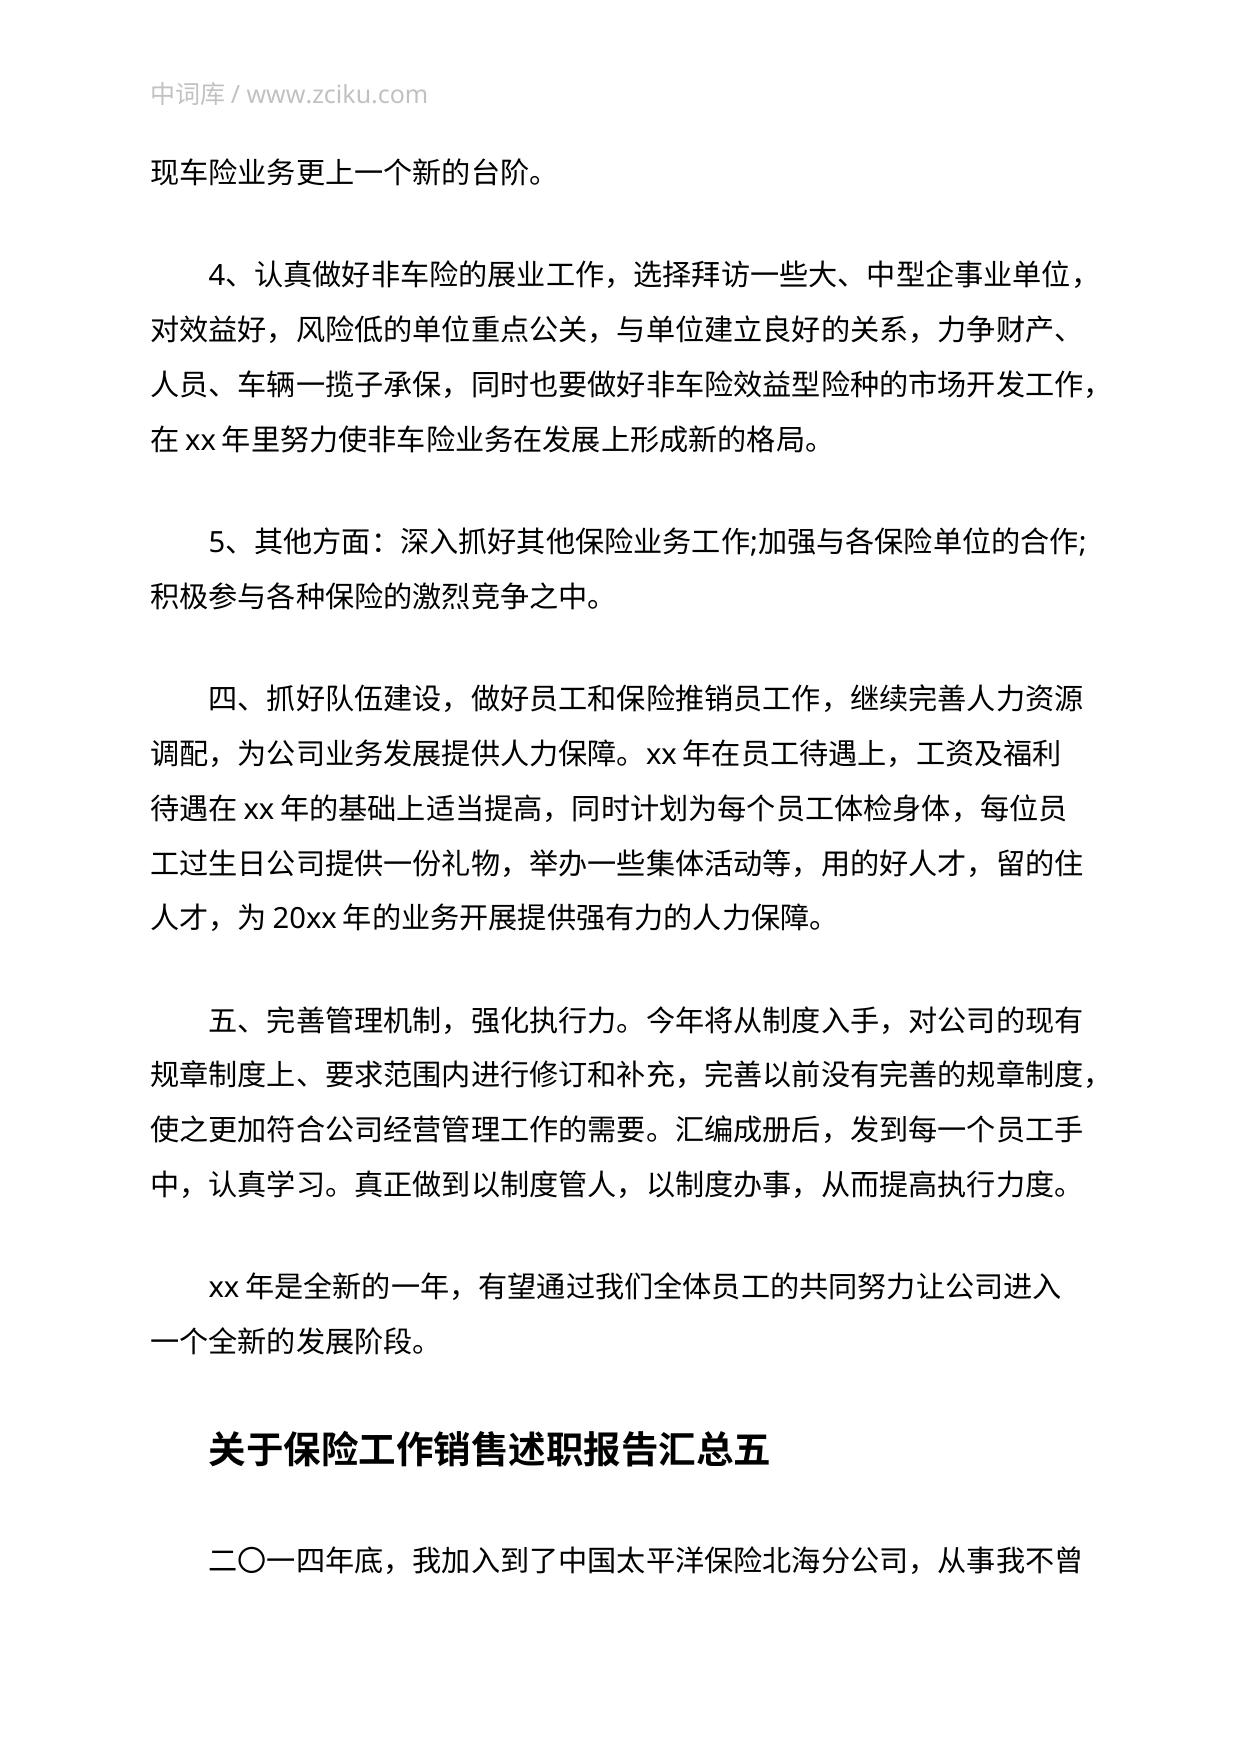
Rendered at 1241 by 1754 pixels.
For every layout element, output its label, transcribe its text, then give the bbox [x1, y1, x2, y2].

text 4、认真做好非车险的展业工作，选择拜访一些大、中型企事业单位，对效益好，风险低的单位重点公关，与单位建立良好的关系，力争财产、人员、车辆一揽子承保，同时也要做好非车险效益型险种的市场开发工作，在xx年里努力使非车险业务在发展上形成新的格局。 [150, 252, 1090, 459]
text 关于保险工作销售述职报告汇总五 [150, 1420, 1090, 1474]
text 五、完善管理机制，强化执行力。今年将从制度入手，对公司的现有规章制度上、要求范围内进行修订和补充，完善以前没有完善的规章制度，使之更加符合公司经营管理工作的需要。汇编成册后，发到每一个员工手中，认真学习。真正做到以制度管人，以制度办事，从而提高执行力度。 [150, 997, 1090, 1204]
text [150, 1538, 1090, 1580]
text 四、抓好队伍建设，做好员工和保险推销员工作，继续完善人力资源调配，为公司业务发展提供人力保障。xx年在员工待遇上，工资及福利待遇在xx年的基础上适当提高，同时计划为每个员工体检身体，每位员工过生日公司提供一份礼物，举办一些集体活动等，用的好人才，留的住人才，为20xx年的业务开展提供强有力的人力保障。 [150, 675, 1090, 937]
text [150, 150, 1090, 192]
text xx年是全新的一年，有望通过我们全体员工的共同努力让公司进入一个全新的发展阶段。 [150, 1263, 1090, 1361]
text 5、其他方面：深入抓好其他保险业务工作;加强与各保险单位的合作;积极参与各种保险的激烈竞争之中。 [150, 518, 1090, 616]
